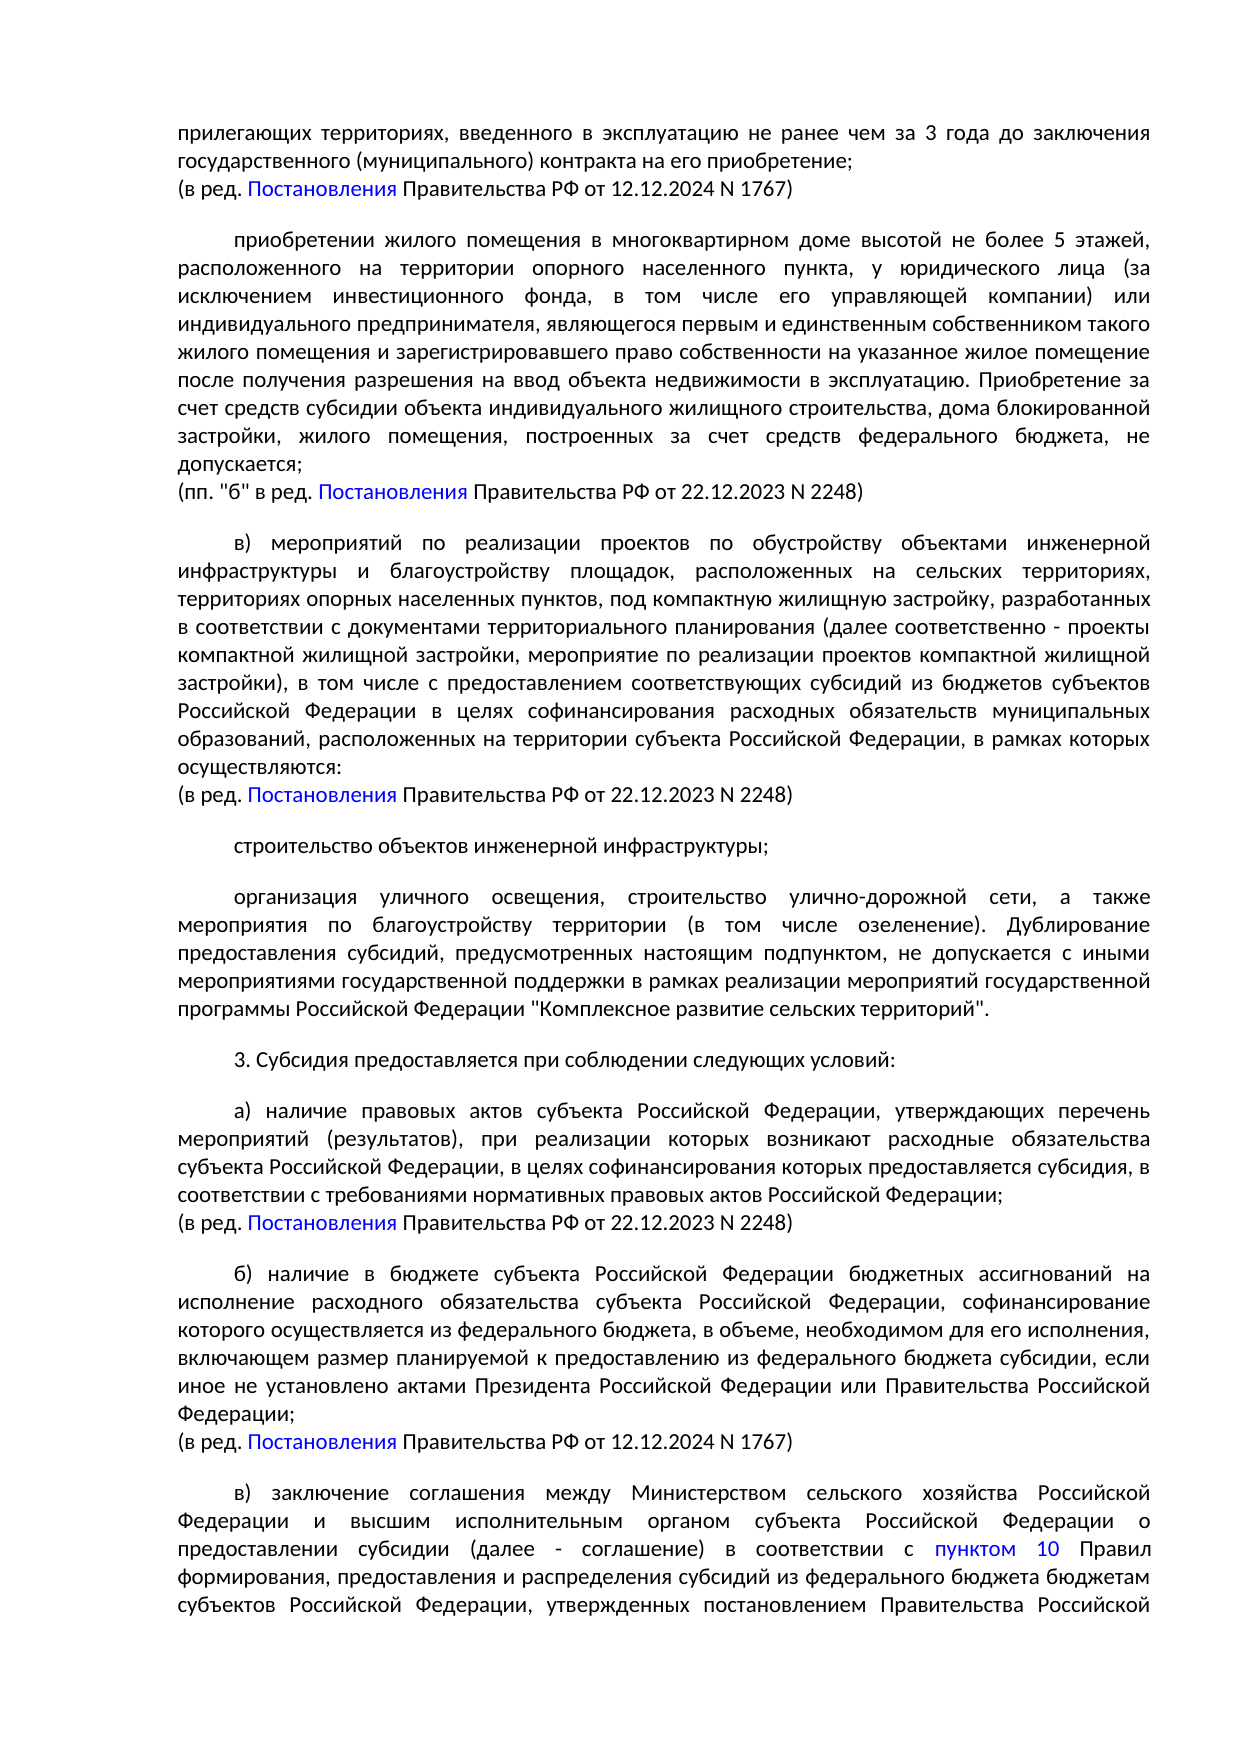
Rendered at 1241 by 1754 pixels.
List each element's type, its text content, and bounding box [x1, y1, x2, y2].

text а) наличие правовых актов субъекта Российской Федерации, утверждающих перечень мероприятий (результатов), при реализации которых возникают расходные обязательства субъекта Российской Федерации, в целях софинансирования которых предоставляется субсидия, в соответствии с требованиями нормативных правовых актов Российской Федерации; [177, 1096, 1152, 1208]
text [177, 118, 1152, 174]
text (в ред. Постановления Правительства РФ от 22.12.2023 N 2248) [177, 780, 1152, 808]
text (в ред. Постановления Правительства РФ от 12.12.2024 N 1767) [177, 1427, 1152, 1455]
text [177, 1478, 1152, 1618]
text организация уличного освещения, строительство улично-дорожной сети, а также мероприятия по благоустройству территории (в том числе озеленение). Дублирование предоставления субсидий, предусмотренных настоящим подпунктом, не допускается с иными мероприятиями государственной поддержки в рамках реализации мероприятий государственной программы Российской Федерации "Комплексное развитие сельских территорий". [177, 882, 1152, 1022]
text (в ред. Постановления Правительства РФ от 22.12.2023 N 2248) [177, 1208, 1152, 1236]
text в) мероприятий по реализации проектов по обустройству объектами инженерной инфраструктуры и благоустройству площадок, расположенных на сельских территориях, территориях опорных населенных пунктов, под компактную жилищную застройку, разработанных в соответствии с документами территориального планирования (далее соответственно - проекты компактной жилищной застройки, мероприятие по реализации проектов компактной жилищной застройки), в том числе с предоставлением соответствующих субсидий из бюджетов субъектов Российской Федерации в целях софинансирования расходных обязательств муниципальных образований, расположенных на территории субъекта Российской Федерации, в рамках которых осуществляются: [177, 528, 1152, 780]
text приобретении жилого помещения в многоквартирном доме высотой не более 5 этажей, расположенного на территории опорного населенного пункта, у юридического лица (за исключением инвестиционного фонда, в том числе его управляющей компании) или индивидуального предпринимателя, являющегося первым и единственным собственником такого жилого помещения и зарегистрировавшего право собственности на указанное жилое помещение после получения разрешения на ввод объекта недвижимости в эксплуатацию. Приобретение за счет средств субсидии объекта индивидуального жилищного строительства, дома блокированной застройки, жилого помещения, построенных за счет средств федерального бюджета, не допускается; [177, 225, 1152, 477]
text (в ред. Постановления Правительства РФ от 12.12.2024 N 1767) [177, 174, 1152, 202]
text б) наличие в бюджете субъекта Российской Федерации бюджетных ассигнований на исполнение расходного обязательства субъекта Российской Федерации, софинансирование которого осуществляется из федерального бюджета, в объеме, необходимом для его исполнения, включающем размер планируемой к предоставлению из федерального бюджета субсидии, если иное не установлено актами Президента Российской Федерации или Правительства Российской Федерации; [177, 1259, 1152, 1427]
text 3. Субсидия предоставляется при соблюдении следующих условий: [177, 1045, 1152, 1073]
text строительство объектов инженерной инфраструктуры; [177, 831, 1152, 859]
text (пп. "б" в ред. Постановления Правительства РФ от 22.12.2023 N 2248) [177, 477, 1152, 505]
